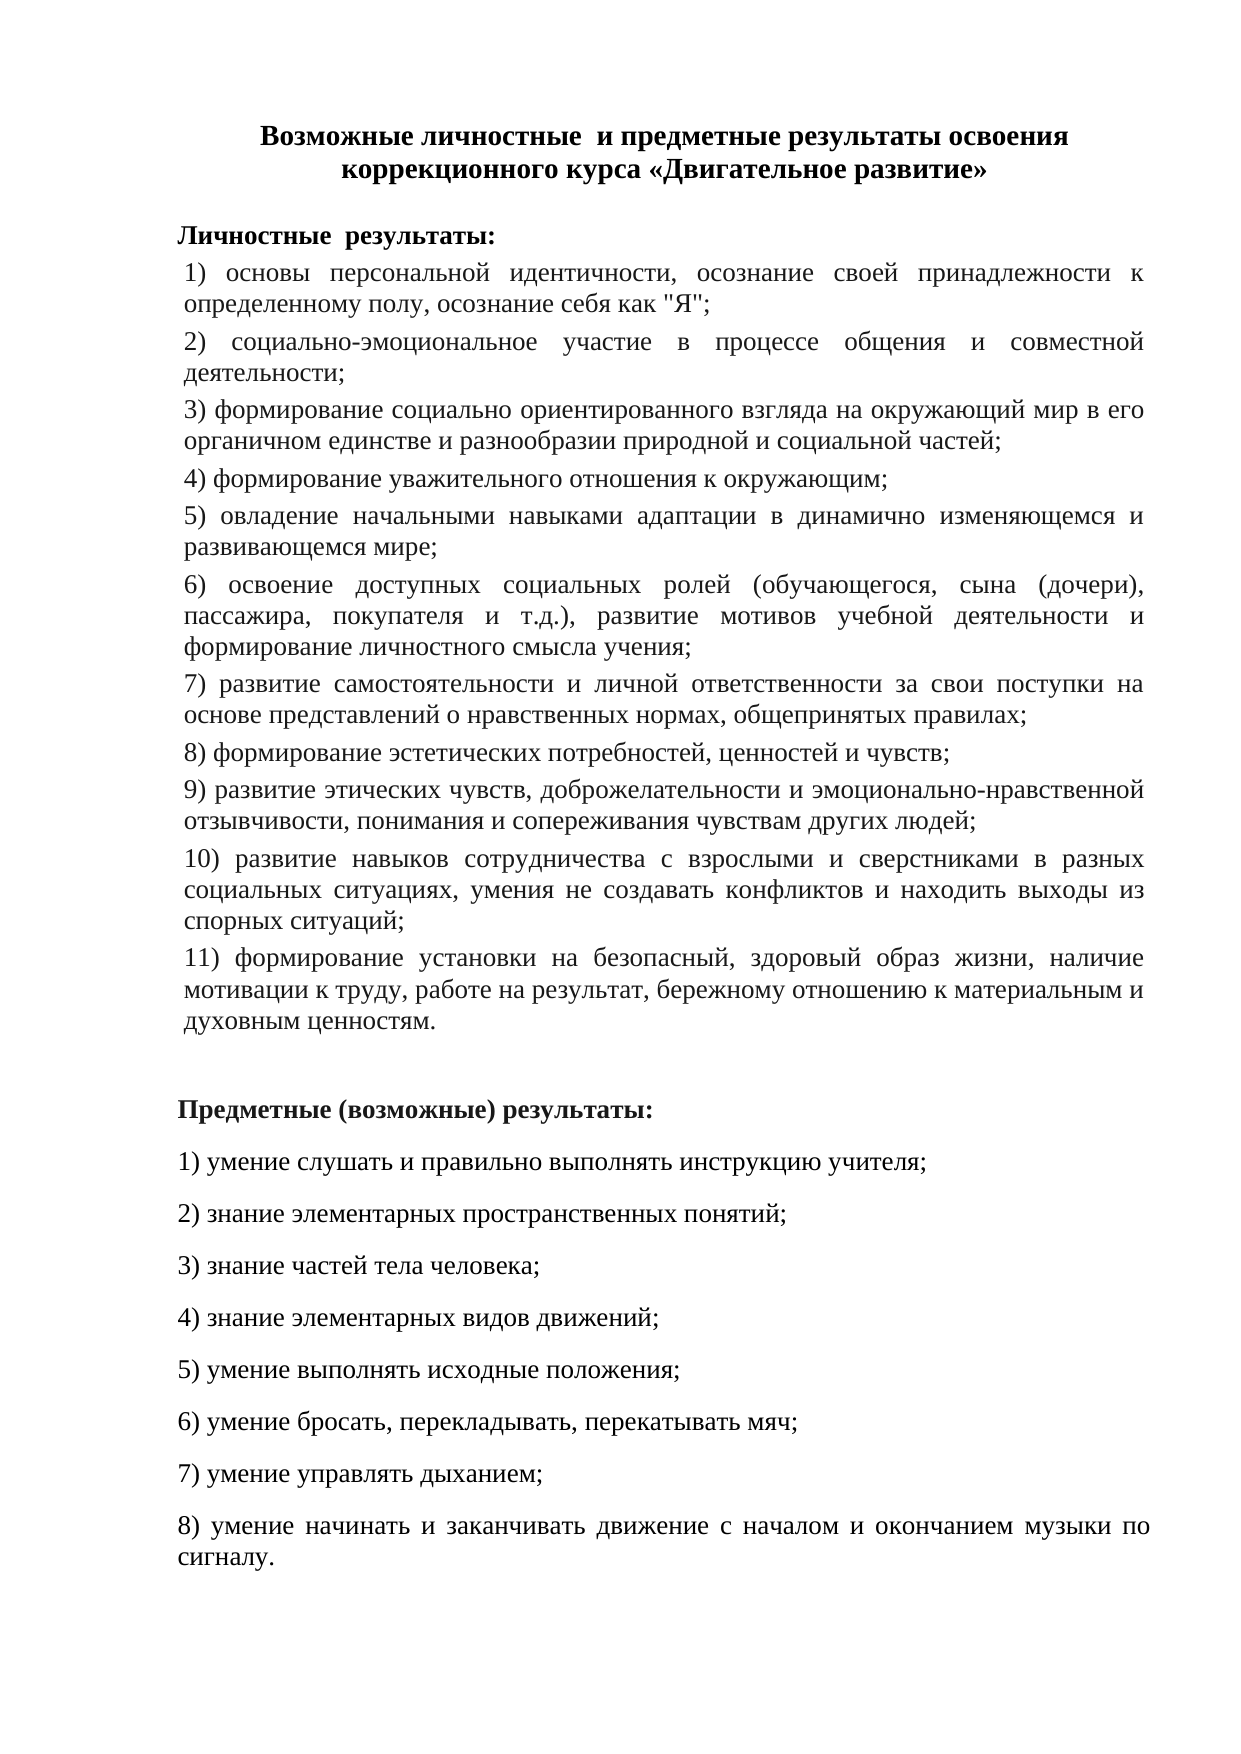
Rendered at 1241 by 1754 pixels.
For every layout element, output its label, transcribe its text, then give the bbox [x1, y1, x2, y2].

text 7) развитие самостоятельности и личной ответственности за свои поступки на основе представлений о нравственных нормах, общепринятых правилах; [183, 667, 1145, 730]
text 4) формирование уважительного отношения к окружающим; [183, 462, 1145, 493]
text 7) умение управлять дыханием; [177, 1457, 1152, 1488]
text 5) умение выполнять исходные положения; [177, 1353, 1152, 1384]
text 2) знание элементарных пространственных понятий; [177, 1197, 1152, 1228]
text Предметные (возможные) результаты: [177, 1093, 1152, 1124]
text 11) формирование установки на безопасный, здоровый образ жизни, наличие мотивации к труду, работе на результат, бережному отношению к материальным и духовным ценностям. [183, 942, 1145, 1035]
text 3) формирование социально ориентированного взгляда на окружающий мир в его органичном единстве и разнообразии природной и социальной частей; [183, 393, 1145, 456]
text 1) основы персональной идентичности, осознание своей принадлежности к определенному полу, осознание себя как "Я"; [183, 256, 1145, 318]
text 6) умение бросать, перекладывать, перекатывать мяч; [177, 1405, 1152, 1436]
text 10) развитие навыков сотрудничества с взрослыми и сверстниками в разных социальных ситуациях, умения не создавать конфликтов и находить выходы из спорных ситуаций; [183, 842, 1145, 935]
text 2) социально-эмоциональное участие в процессе общения и совместной деятельности; [183, 325, 1145, 387]
text 3) знание частей тела человека; [177, 1249, 1152, 1280]
text Возможные личностные и предметные результаты освоения коррекционного курса «Двигательное развитие» [177, 118, 1152, 185]
text 8) умение начинать и заканчивать движение с началом и окончанием музыки по сигналу. [177, 1509, 1152, 1571]
text 4) знание элементарных видов движений; [177, 1301, 1152, 1332]
text 9) развитие этических чувств, доброжелательности и эмоционально-нравственной отзывчивости, понимания и сопереживания чувствам других людей; [183, 773, 1145, 836]
text 1) умение слушать и правильно выполнять инструкцию учителя; [207, 1145, 1152, 1176]
text 8) формирование эстетических потребностей, ценностей и чувств; [183, 736, 1145, 767]
text Личностные результаты: [177, 219, 1152, 250]
text 5) овладение начальными навыками адаптации в динамично изменяющемся и развивающемся мире; [183, 499, 1145, 561]
text 6) освоение доступных социальных ролей (обучающегося, сына (дочери), пассажира, покупателя и т.д.), развитие мотивов учебной деятельности и формирование личностного смысла учения; [183, 568, 1145, 661]
